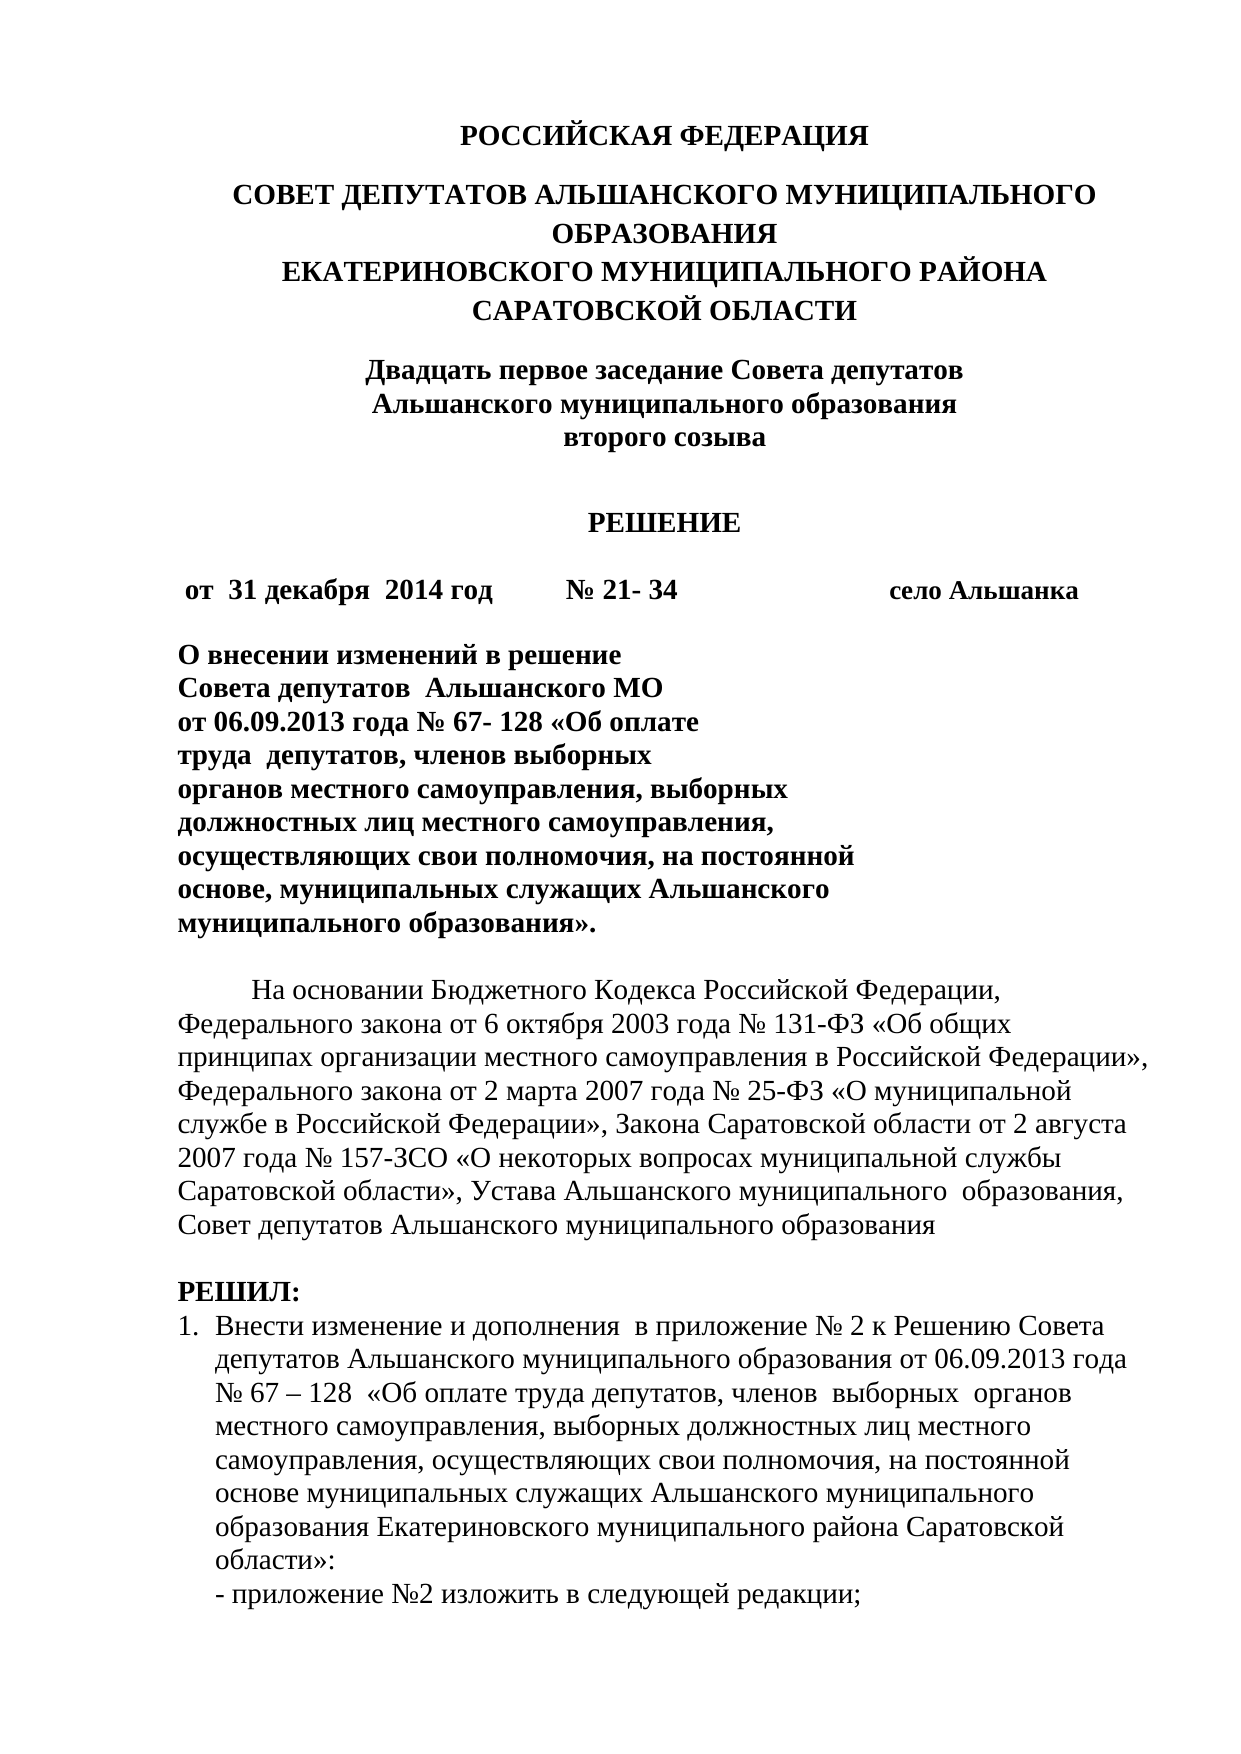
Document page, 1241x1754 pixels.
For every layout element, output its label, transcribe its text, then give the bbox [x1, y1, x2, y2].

text осуществляющих свои полномочия, на постоянной [177, 838, 1152, 872]
text органов местного самоуправления, выборных [177, 771, 1152, 804]
text На основании Бюджетного Кодекса Российской Федерации, Федерального закона от 6 октября 2003 года № 131-ФЗ «Об общих принципах организации местного самоуправления в Российской Федерации», Федерального закона от 2 марта 2007 года № 25-ФЗ «О муниципальной службе в Российской Федерации», Закона Саратовской области от 2 августа 2007 года № 157-ЗСО «О некоторых вопросах муниципальной службы Саратовской области», Устава Альшанского муниципального образования, Совет депутатов Альшанского муниципального образования [177, 972, 1152, 1241]
text муниципального образования». [177, 905, 1152, 939]
text - приложение №2 изложить в следующей редакции; [215, 1576, 1152, 1609]
text РЕШИЛ: [177, 1274, 1152, 1308]
text О внесении изменений в решение Совета депутатов Альшанского МО от 06.09.2013 года № 67- 128 «Об оплате труда депутатов, членов выборных [177, 637, 1152, 771]
text от 31 декабря 2014 год № 21- 34 село Альшанка [177, 572, 1152, 606]
text должностных лиц местного самоуправления, [177, 804, 1152, 838]
text основе, муниципальных служащих Альшанского [177, 872, 1152, 905]
text РЕШЕНИЕ [177, 505, 1152, 539]
text РОССИЙСКАЯ ФЕДЕРАЦИЯ [177, 118, 1152, 152]
list Внести изменение и дополнения в приложение № 2 к Решению Совета депутатов Альшанского муниципального образования от 06.09.2013 года № 67 – 128 «Об оплате труда депутатов, членов выборных органов местного самоуправления, выборных должностных лиц местного самоуправления, осуществляющих свои полномочия, на постоянной основе муниципальных служащих Альшанского муниципального образования Екатериновского муниципального района Саратовской области»: [177, 1308, 1152, 1576]
text Двадцать первое заседание Совета депутатов Альшанского муниципального образования второго созыва [177, 352, 1152, 453]
text СОВЕТ ДЕПУТАТОВ АЛЬШАНСКОГО МУНИЦИПАЛЬНОГО ОБРАЗОВАНИЯ ЕКАТЕРИНОВСКОГО МУНИЦИПАЛЬНОГО РАЙОНА САРАТОВСКОЙ ОБЛАСТИ [177, 177, 1152, 327]
